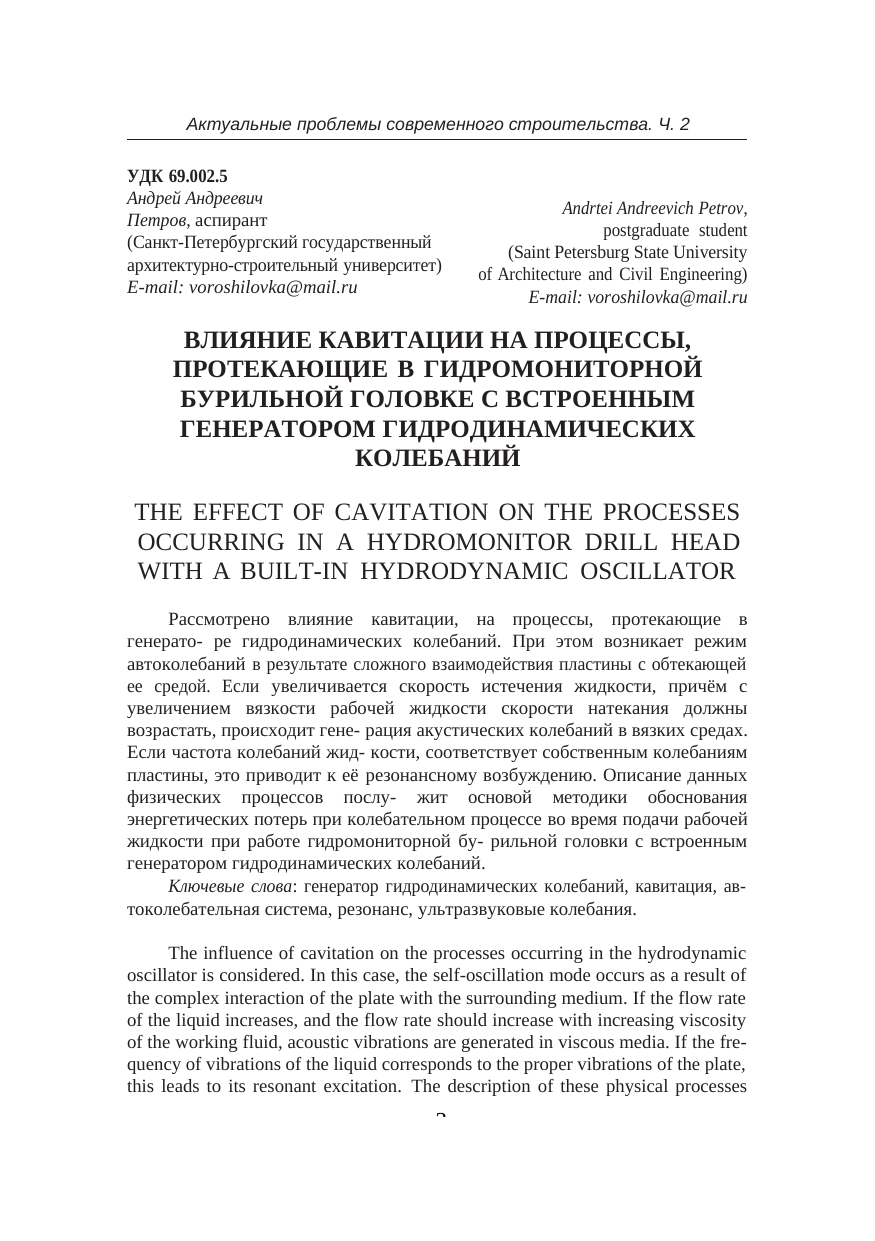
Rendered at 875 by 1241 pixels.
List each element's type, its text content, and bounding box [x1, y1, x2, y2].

subtitle ВЛИЯНИЕ КАВИТАЦИИ НА ПРОЦЕССЫ, ПРОТЕКАЮЩИЕ В ГИДРОМОНИТОРНОЙ БУРИЛЬНОЙ ГОЛОВКЕ С ВСТРОЕННЫМ ГЕНЕРАТОРОМ ГИДРОДИНАМИЧЕСКИХ КОЛЕБАНИЙ [163, 325, 711, 472]
text Актуальные проблемы современного строительства. Ч. 2 [186, 114, 759, 134]
text Andrtei Andreevich Petrov, postgraduate student [555, 197, 747, 240]
text (Санкт-Петербургский государственный архитектурно-строительный университет) E-mail: voroshilovka@mail.ru [127, 231, 444, 297]
text Ключевые слова: генератор гидродинамических колебаний, кавитация, ав- токолебательная система, резонанс, ультразвуковые колебания. [127, 875, 747, 919]
text Андрей Андреевич Петров, аспирант [127, 187, 331, 231]
text Рассмотрено влияние кавитации, на процессы, протекающие в генерато- ре гидродинамических колебаний. При этом возникает режим автоколебаний в результате сложного взаимодействия пластины с обтекающей ее средой. Если увеличивается скорость истечения жидкости, причём с увеличением вязкости рабочей жидкости скорости натекания должны возрастать, происходит гене- рация акустических колебаний в вязких средах. Если частота колебаний жид- кости, соответствует собственным колебаниям пластины, это приводит к её резонансному возбуждению. Описание данных физических процессов послу- жит основой методики обоснования энергетических потерь при колебательном процессе во время подачи рабочей жидкости при работе гидромониторной бу- рильной головки с встроенным генератором гидродинамических колебаний. [127, 608, 748, 874]
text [127, 942, 747, 1097]
subtitle THE EFFECT OF CAVITATION ON THE PROCESSES OCCURRING IN A HYDROMONITOR DRILL HEAD WITH A BUILT-IN HYDRODYNAMIC OSCILLATOR [134, 497, 741, 585]
text (Saint Petersburg State University of Architecture and Civil Engineering) E-mail: voroshilovka@mail.ru [474, 241, 747, 307]
text УДК 69.002.5 [127, 165, 448, 186]
